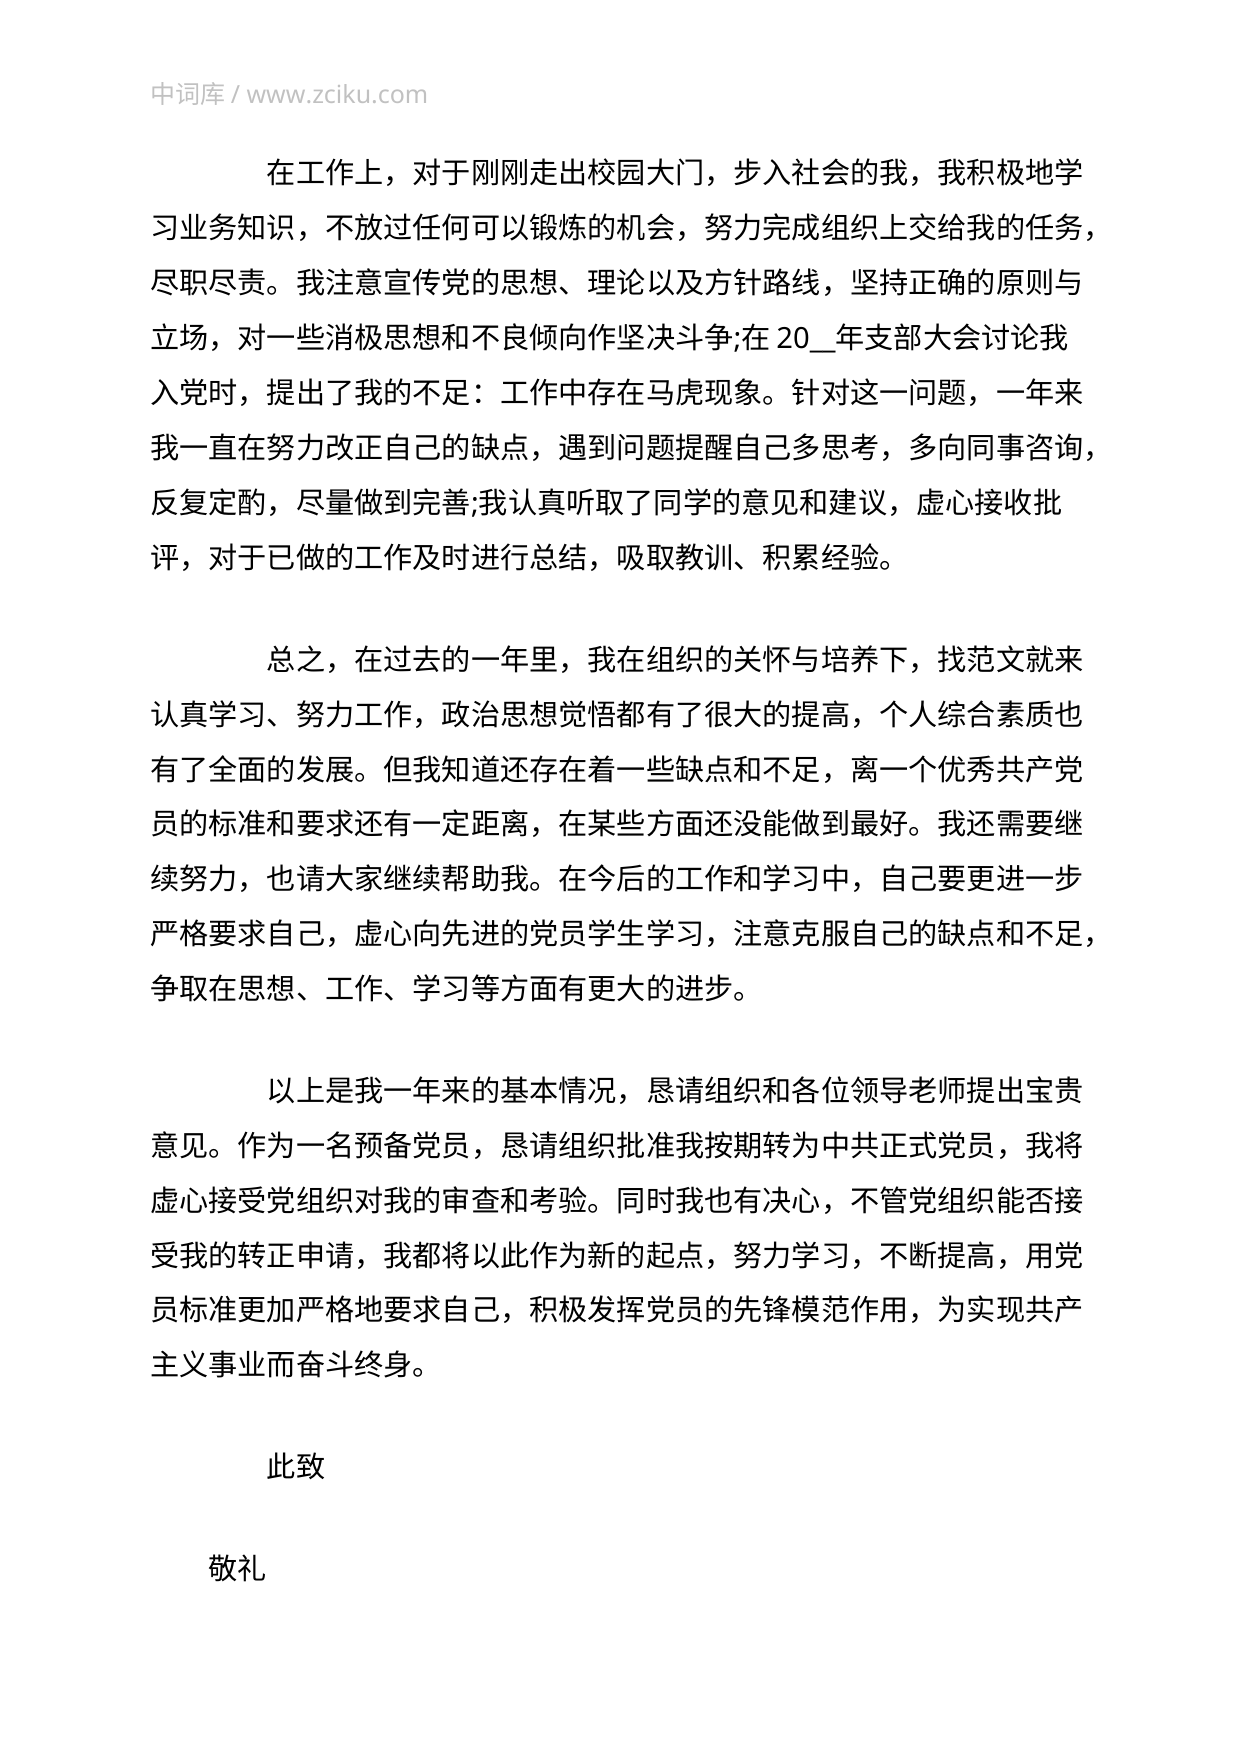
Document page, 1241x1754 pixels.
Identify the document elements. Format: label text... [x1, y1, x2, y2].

text 在工作上，对于刚刚走出校园大门，步入社会的我，我积极地学习业务知识，不放过任何可以锻炼的机会，努力完成组织上交给我的任务，尽职尽责。我注意宣传党的思想、理论以及方针路线，坚持正确的原则与立场，对一些消极思想和不良倾向作坚决斗争;在20__年支部大会讨论我入党时，提出了我的不足：工作中存在马虎现象。针对这一问题，一年来我一直在努力改正自己的缺点，遇到问题提醒自己多思考，多向同事咨询，反复定酌，尽量做到完善;我认真听取了同学的意见和建议，虚心接收批评，对于已做的工作及时进行总结，吸取教训、积累经验。 [150, 150, 1090, 577]
text 以上是我一年来的基本情况，恳请组织和各位领导老师提出宝贵意见。作为一名预备党员，恳请组织批准我按期转为中共正式党员，我将虚心接受党组织对我的审查和考验。同时我也有决心，不管党组织能否接受我的转正申请，我都将以此作为新的起点，努力学习，不断提高，用党员标准更加严格地要求自己，积极发挥党员的先锋模范作用，为实现共产主义事业而奋斗终身。 [150, 1067, 1090, 1384]
text 总之，在过去的一年里，我在组织的关怀与培养下，找范文就来认真学习、努力工作，政治思想觉悟都有了很大的提高，个人综合素质也有了全面的发展。但我知道还存在着一些缺点和不足，离一个优秀共产党员的标准和要求还有一定距离，在某些方面还没能做到最好。我还需要继续努力，也请大家继续帮助我。在今后的工作和学习中，自己要更进一步严格要求自己，虚心向先进的党员学生学习，注意克服自己的缺点和不足，争取在思想、工作、学习等方面有更大的进步。 [150, 636, 1090, 1008]
text 敬礼 [150, 1545, 1090, 1588]
text 此致 [150, 1444, 1090, 1486]
